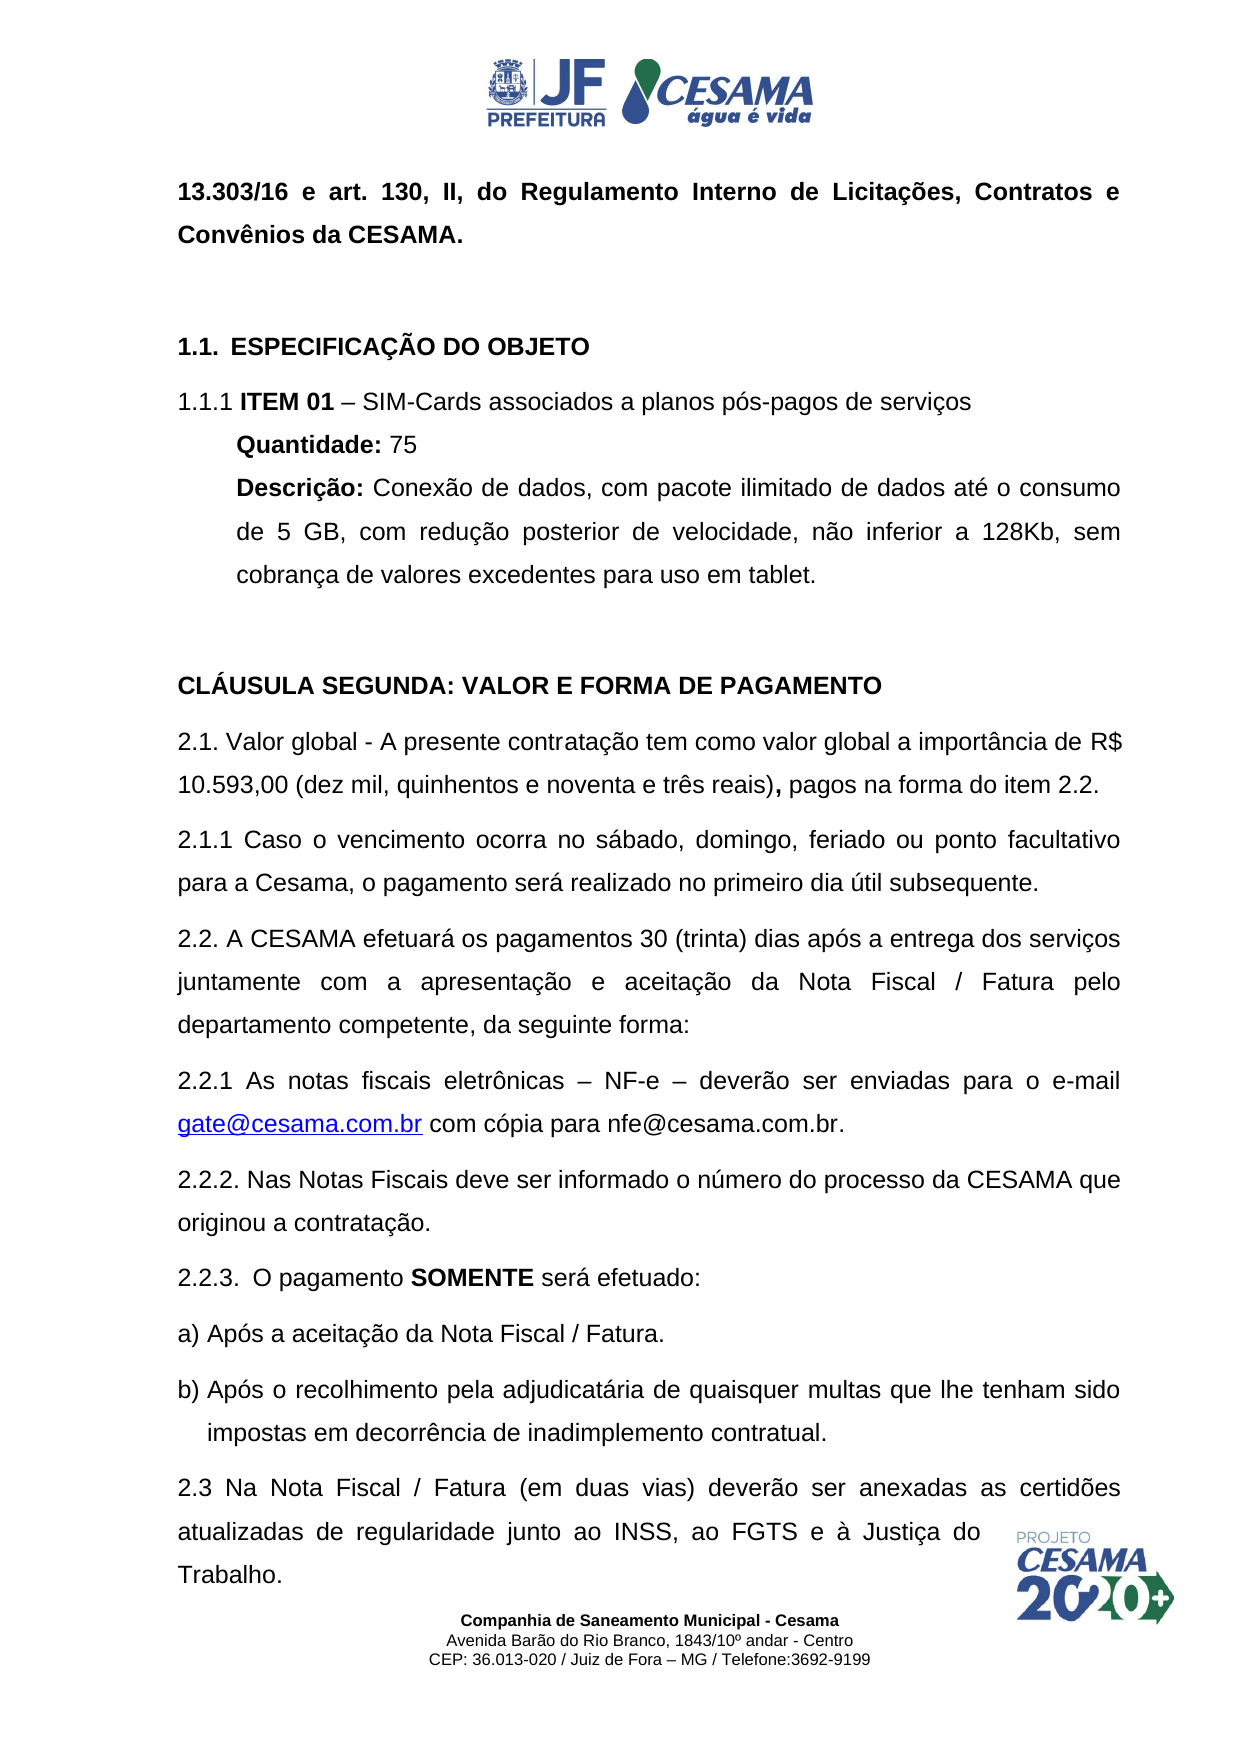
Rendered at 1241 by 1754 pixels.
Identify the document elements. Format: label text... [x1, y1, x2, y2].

list O pagamento SOMENTE será efetuado: [177, 1263, 1122, 1292]
text 2.2.1 As notas fiscais eletrônicas – NF-e – deverão ser enviadas para o e-mail gate@cesama.com.br com cópia para nfe@cesama.com.br. [177, 1066, 1122, 1138]
list Após a aceitação da Nota Fiscal / Fatura. [177, 1319, 1122, 1348]
list ESPECIFICAÇÃO DO OBJETO [177, 332, 1122, 360]
picture [1016, 1531, 1174, 1625]
text 1.1.1 ITEM 01 – SIM-Cards associados a planos pós-pagos de serviços Quantidade: 75 Descrição: Conexão de dados, com pacote ilimitado de dados até o consumo de 5 GB, com redução posterior de velocidade, não inferior a 128Kb, sem cobrança de valores excedentes para uso em tablet. [177, 387, 1122, 588]
list 2.2.2. Nas Notas Fiscais deve ser informado o número do processo da CESAMA que originou a contratação. [177, 1165, 1122, 1237]
text 2.3 Na Nota Fiscal / Fatura (em duas vias) deverão ser anexadas as certidões atualizadas de regularidade junto ao INSS, ao FGTS e à Justiça do Trabalho. [177, 1473, 1122, 1588]
text CLÁUSULA SEGUNDA: VALOR E FORMA DE PAGAMENTO [177, 671, 1122, 700]
picture [486, 59, 813, 127]
text 2.1.1 Caso o vencimento ocorra no sábado, domingo, feriado ou ponto facultativo para a Cesama, o pagamento será realizado no primeiro dia útil subsequente. [177, 825, 1122, 897]
list Após o recolhimento pela adjudicatária de quaisquer multas que lhe tenham sido impostas em decorrência de inadimplemento contratual. [177, 1375, 1122, 1447]
text 2.1. Valor global - A presente contratação tem como valor global a importância de R$ 10.593,00 (dez mil, quinhentos e noventa e três reais), pagos na forma do item 2.2. [177, 727, 1122, 798]
text 2.2. A CESAMA efetuará os pagamentos 30 (trinta) dias após a entrega dos serviços juntamente com a apresentação e aceitação da Nota Fiscal / Fatura pelo departamento competente, da seguinte forma: [177, 924, 1122, 1039]
